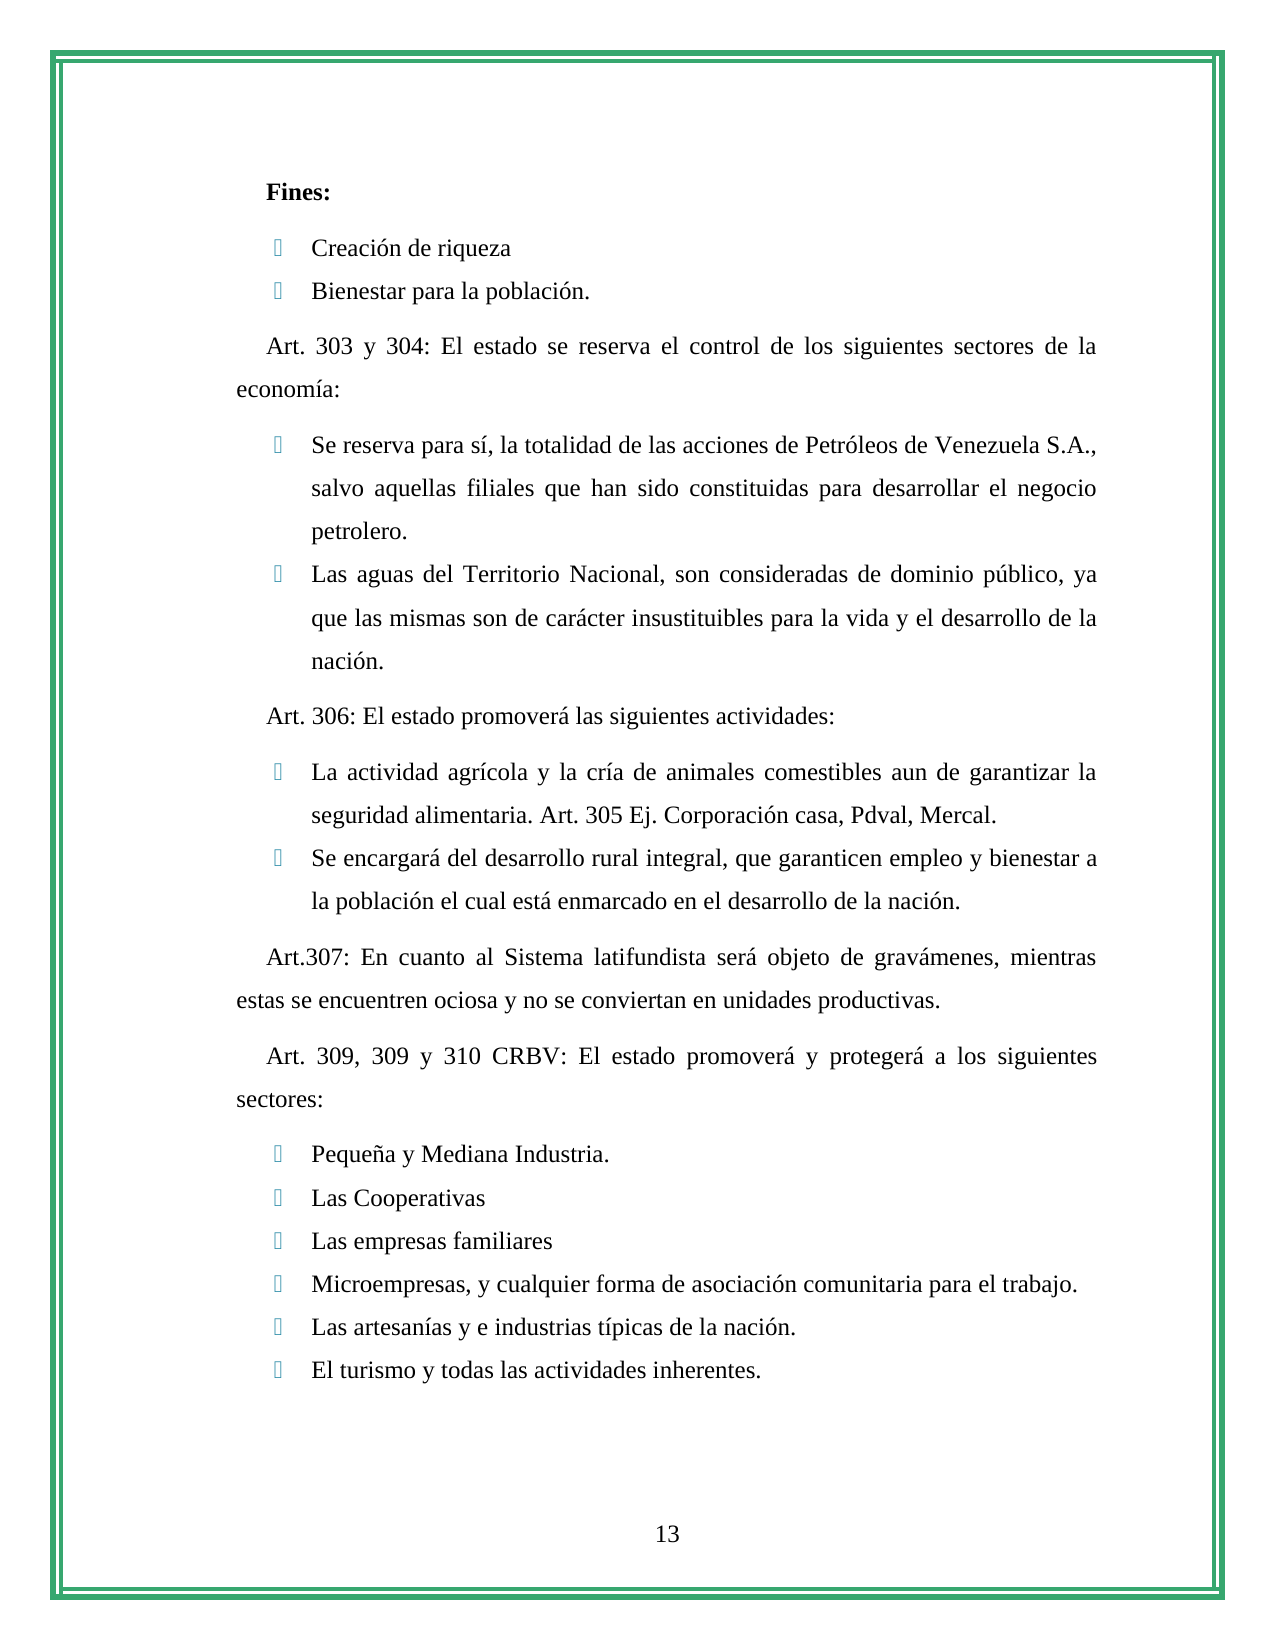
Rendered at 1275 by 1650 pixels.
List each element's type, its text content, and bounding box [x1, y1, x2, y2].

text Art. 303 y 304: El estado se reserva el control de los siguientes sectores de la economía: [236, 331, 1098, 403]
list Bienestar para la población. [274, 276, 1098, 304]
list Las Cooperativas [274, 1183, 1098, 1211]
text Art. 309, 309 y 310 CRBV: El estado promoverá y protegerá a los siguientes sectores: [236, 1041, 1098, 1113]
list La actividad agrícola y la cría de animales comestibles aun de garantizar la seguridad alimentaria. Art. 305 Ej. Corporación casa, Pdval, Mercal. [274, 757, 1098, 829]
list Las aguas del Territorio Nacional, son consideradas de dominio público, ya que las mismas son de carácter insustituibles para la vida y el desarrollo de la nación. [274, 559, 1098, 674]
list Las empresas familiares [274, 1226, 1098, 1254]
list Creación de riqueza [274, 233, 1098, 261]
list Las artesanías y e industrias típicas de la nación. [274, 1312, 1098, 1341]
list Se reserva para sí, la totalidad de las acciones de Petróleos de Venezuela S.A., salvo aquellas filiales que han sido constituidas para desarrollar el negocio petrolero. [274, 430, 1098, 545]
text Fines: [236, 177, 1098, 206]
list Microempresas, y cualquier forma de asociación comunitaria para el trabajo. [274, 1269, 1098, 1298]
list Se encargará del desarrollo rural integral, que garanticen empleo y bienestar a la población el cual está enmarcado en el desarrollo de la nación. [274, 843, 1098, 915]
list Pequeña y Mediana Industria. [274, 1139, 1098, 1168]
text Art. 306: El estado promoverá las siguientes actividades: [236, 701, 1098, 730]
text Art.307: En cuanto al Sistema latifundista será objeto de gravámenes, mientras estas se encuentren ociosa y no se conviertan en unidades productivas. [236, 942, 1098, 1014]
list El turismo y todas las actividades inherentes. [274, 1355, 1098, 1384]
